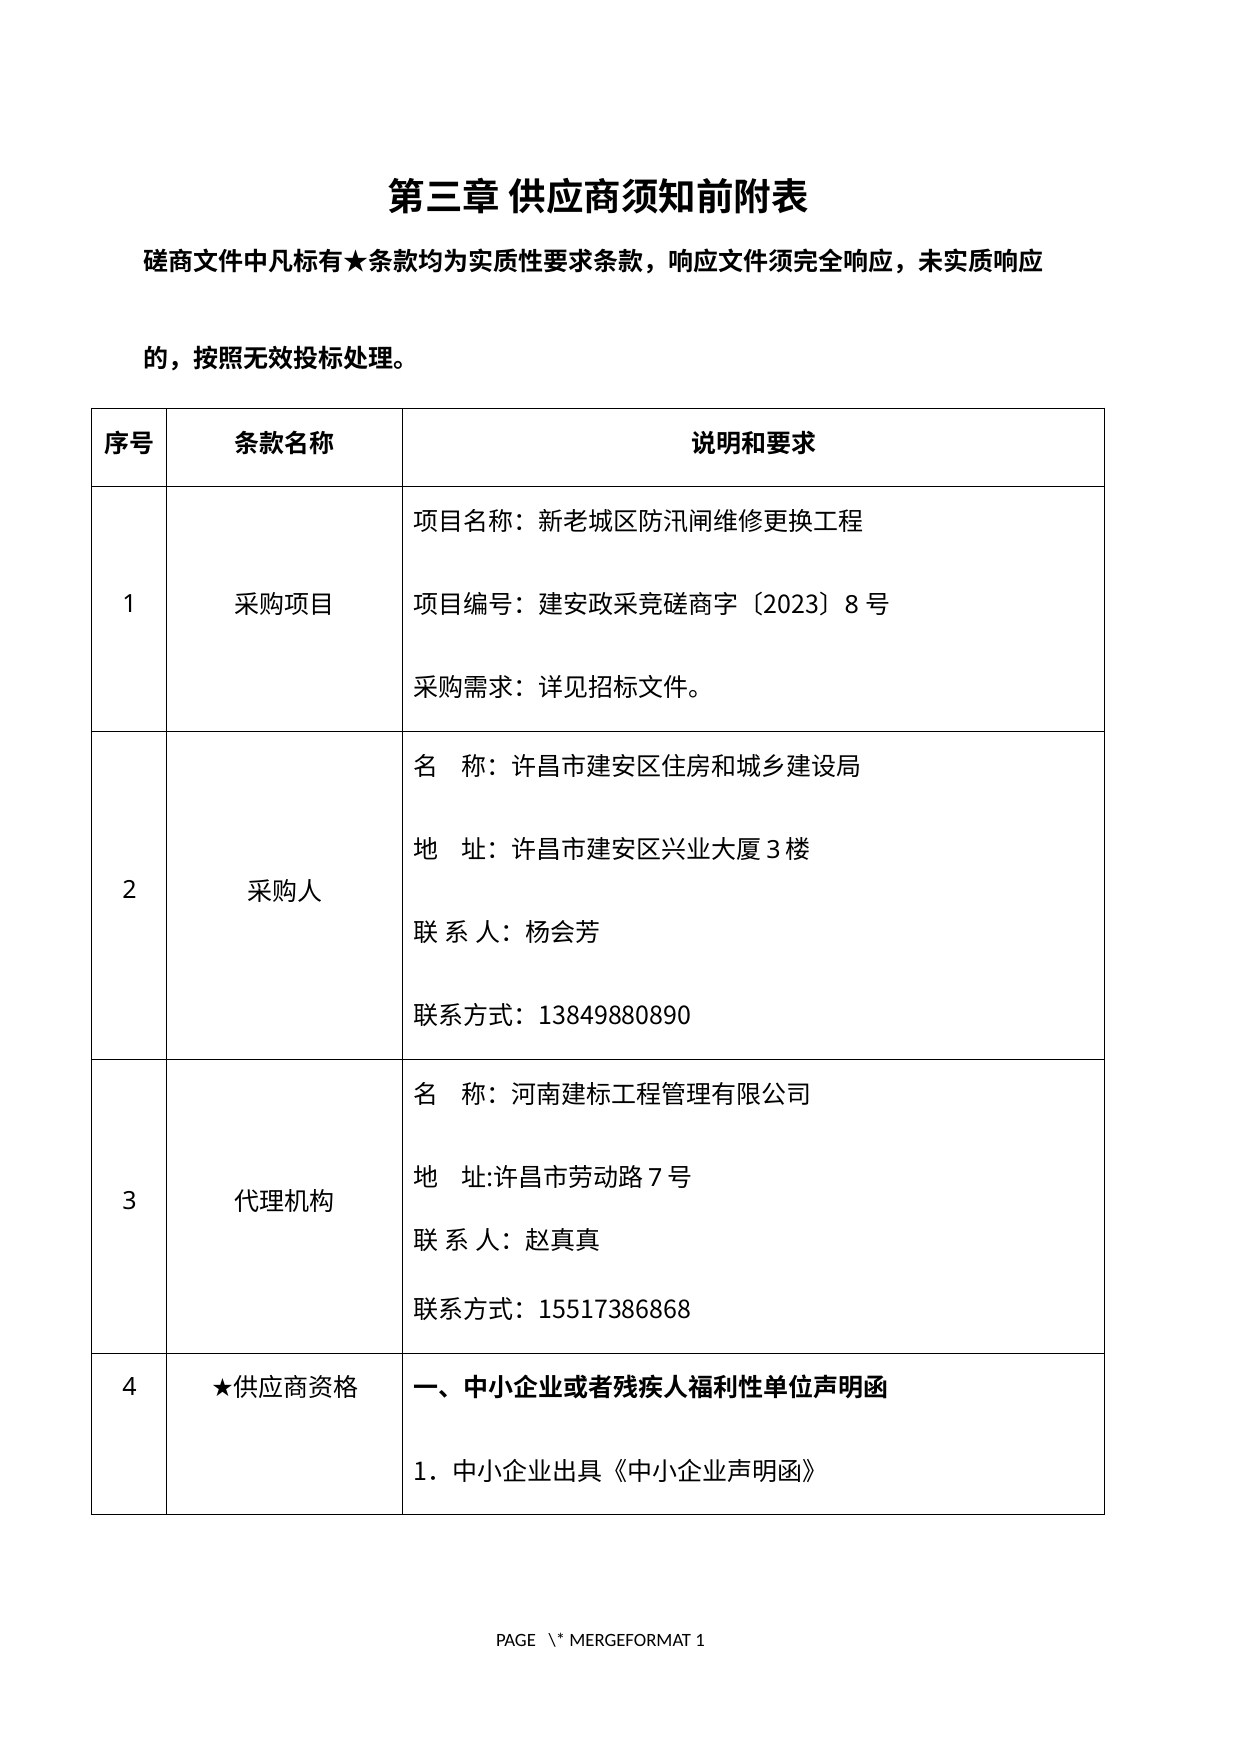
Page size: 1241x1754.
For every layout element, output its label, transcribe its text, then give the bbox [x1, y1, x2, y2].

table_header 序号 [92, 409, 166, 486]
text 第三章 供应商须知前附表 [144, 162, 1053, 227]
table_cell 名 称：河南建标工程管理有限公司 地 址:许昌市劳动路7号 联 系 人：赵真真 联系方式：15517386868 [403, 1060, 1104, 1352]
table_header 说明和要求 [403, 409, 1104, 486]
table_cell 项目名称：新老城区防汛闸维修更换工程 项目编号：建安政采竞磋商字〔2023〕8 号 采购需求：详见招标文件。 [403, 487, 1104, 731]
table_cell 采购项目 [167, 487, 402, 731]
table_cell 1 [92, 487, 166, 731]
table_cell 代理机构 [167, 1060, 402, 1352]
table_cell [403, 1354, 1104, 1514]
table_cell 2 [92, 732, 166, 1059]
table_cell 3 [92, 1060, 166, 1352]
table_cell ★供应商资格 [167, 1354, 402, 1514]
table_cell 采购人 [167, 732, 402, 1059]
table_cell 名 称：许昌市建安区住房和城乡建设局 地 址：许昌市建安区兴业大厦3楼 联 系 人：杨会芳 联系方式：13849880890 [403, 732, 1104, 1059]
table_header 条款名称 [167, 409, 402, 486]
text 磋商文件中凡标有★条款均为实质性要求条款，响应文件须完全响应，未实质响应的，按照无效投标处理。 [144, 227, 1054, 389]
table_cell 4 [92, 1354, 166, 1514]
